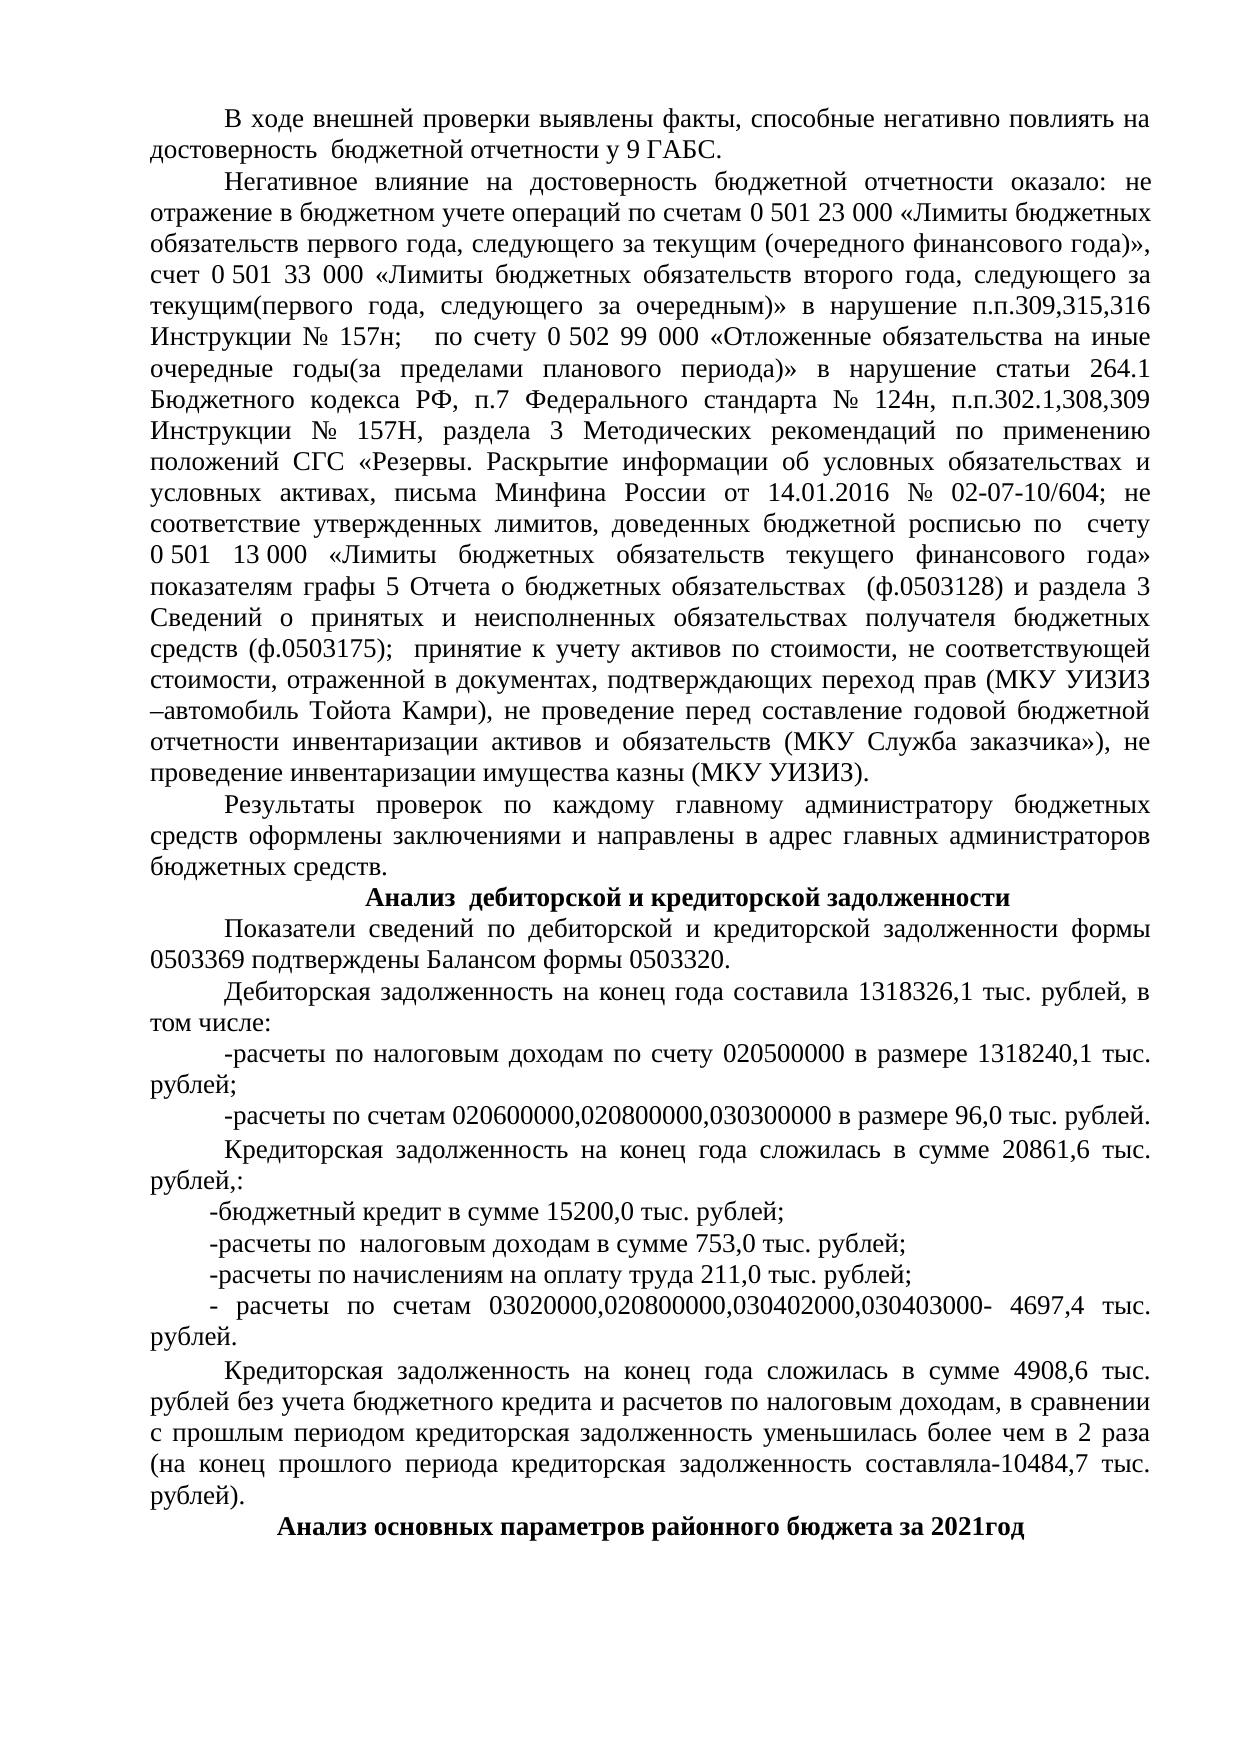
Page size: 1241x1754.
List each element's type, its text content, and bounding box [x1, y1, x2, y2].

text Дебиторская задолженность на конец года составила 1318326,1 тыс. рублей, в том числе: [150, 974, 1152, 1037]
text Анализ основных параметров районного бюджета за 2021год [150, 1510, 1152, 1541]
text Анализ дебиторской и кредиторской задолженности [150, 881, 1152, 912]
text - расчеты по счетам 03020000,020800000,030402000,030403000- 4697,4 тыс. рублей. [150, 1289, 1152, 1351]
text -расчеты по начислениям на оплату труда 211,0 тыс. рублей; [150, 1258, 1152, 1289]
text Негативное влияние на достоверность бюджетной отчетности оказало: не отражение в бюджетном учете операций по счетам 0 501 23 000 «Лимиты бюджетных обязательств первого года, следующего за текущим (очередного финансового года)», счет 0 501 33 000 «Лимиты бюджетных обязательств второго года, следующего за текущим(первого года, следующего за очередным)» в нарушение п.п.309,315,316 Инструкции № 157н; по счету 0 502 99 000 «Отложенные обязательства на иные очередные годы(за пределами планового периода)» в нарушение статьи 264.1 Бюджетного кодекса РФ, п.7 Федерального стандарта № 124н, п.п.302.1,308,309 Инструкции № 157Н, раздела 3 Методических рекомендаций по применению положений СГС «Резервы. Раскрытие информации об условных обязательствах и условных активах, письма Минфина России от 14.01.2016 № 02-07-10/604; не соответствие утвержденных лимитов, доведенных бюджетной росписью по счету 0 501 13 000 «Лимиты бюджетных обязательств текущего финансового года» показателям графы 5 Отчета о бюджетных обязательствах (ф.0503128) и раздела 3 Сведений о принятых и неисполненных обязательствах получателя бюджетных средств (ф.0503175); принятие к учету активов по стоимости, не соответствующей стоимости, отраженной в документах, подтверждающих переход прав (МКУ УИЗИЗ –автомобиль Тойота Камри), не проведение перед составление годовой бюджетной отчетности инвентаризации активов и обязательств (МКУ Служба заказчика»), не проведение инвентаризации имущества казны (МКУ УИЗИЗ). [150, 165, 1152, 788]
text Кредиторская задолженность на конец года сложилась в сумме 20861,6 тыс. рублей,: [150, 1133, 1152, 1196]
text -расчеты по налоговым доходам по счету 020500000 в размере 1318240,1 тыс. рублей; [150, 1037, 1152, 1099]
text Результаты проверок по каждому главному администратору бюджетных средств оформлены заключениями и направлены в адрес главных администраторов бюджетных средств. [150, 788, 1152, 881]
text Кредиторская задолженность на конец года сложилась в сумме 4908,6 тыс. рублей без учета бюджетного кредита и расчетов по налоговым доходам, в сравнении с прошлым периодом кредиторская задолженность уменьшилась более чем в 2 раза (на конец прошлого периода кредиторская задолженность составляла-10484,7 тыс. рублей). [150, 1354, 1152, 1510]
text -бюджетный кредит в сумме 15200,0 тыс. рублей; [150, 1196, 1152, 1227]
text Показатели сведений по дебиторской и кредиторской задолженности формы 0503369 подтверждены Балансом формы 0503320. [150, 912, 1152, 974]
text В ходе внешней проверки выявлены факты, способные негативно повлиять на достоверность бюджетной отчетности у 9 ГАБС. [150, 102, 1152, 165]
text -расчеты по счетам 020600000,020800000,030300000 в размере 96,0 тыс. рублей. [150, 1099, 1152, 1130]
text -расчеты по налоговым доходам в сумме 753,0 тыс. рублей; [150, 1227, 1152, 1258]
